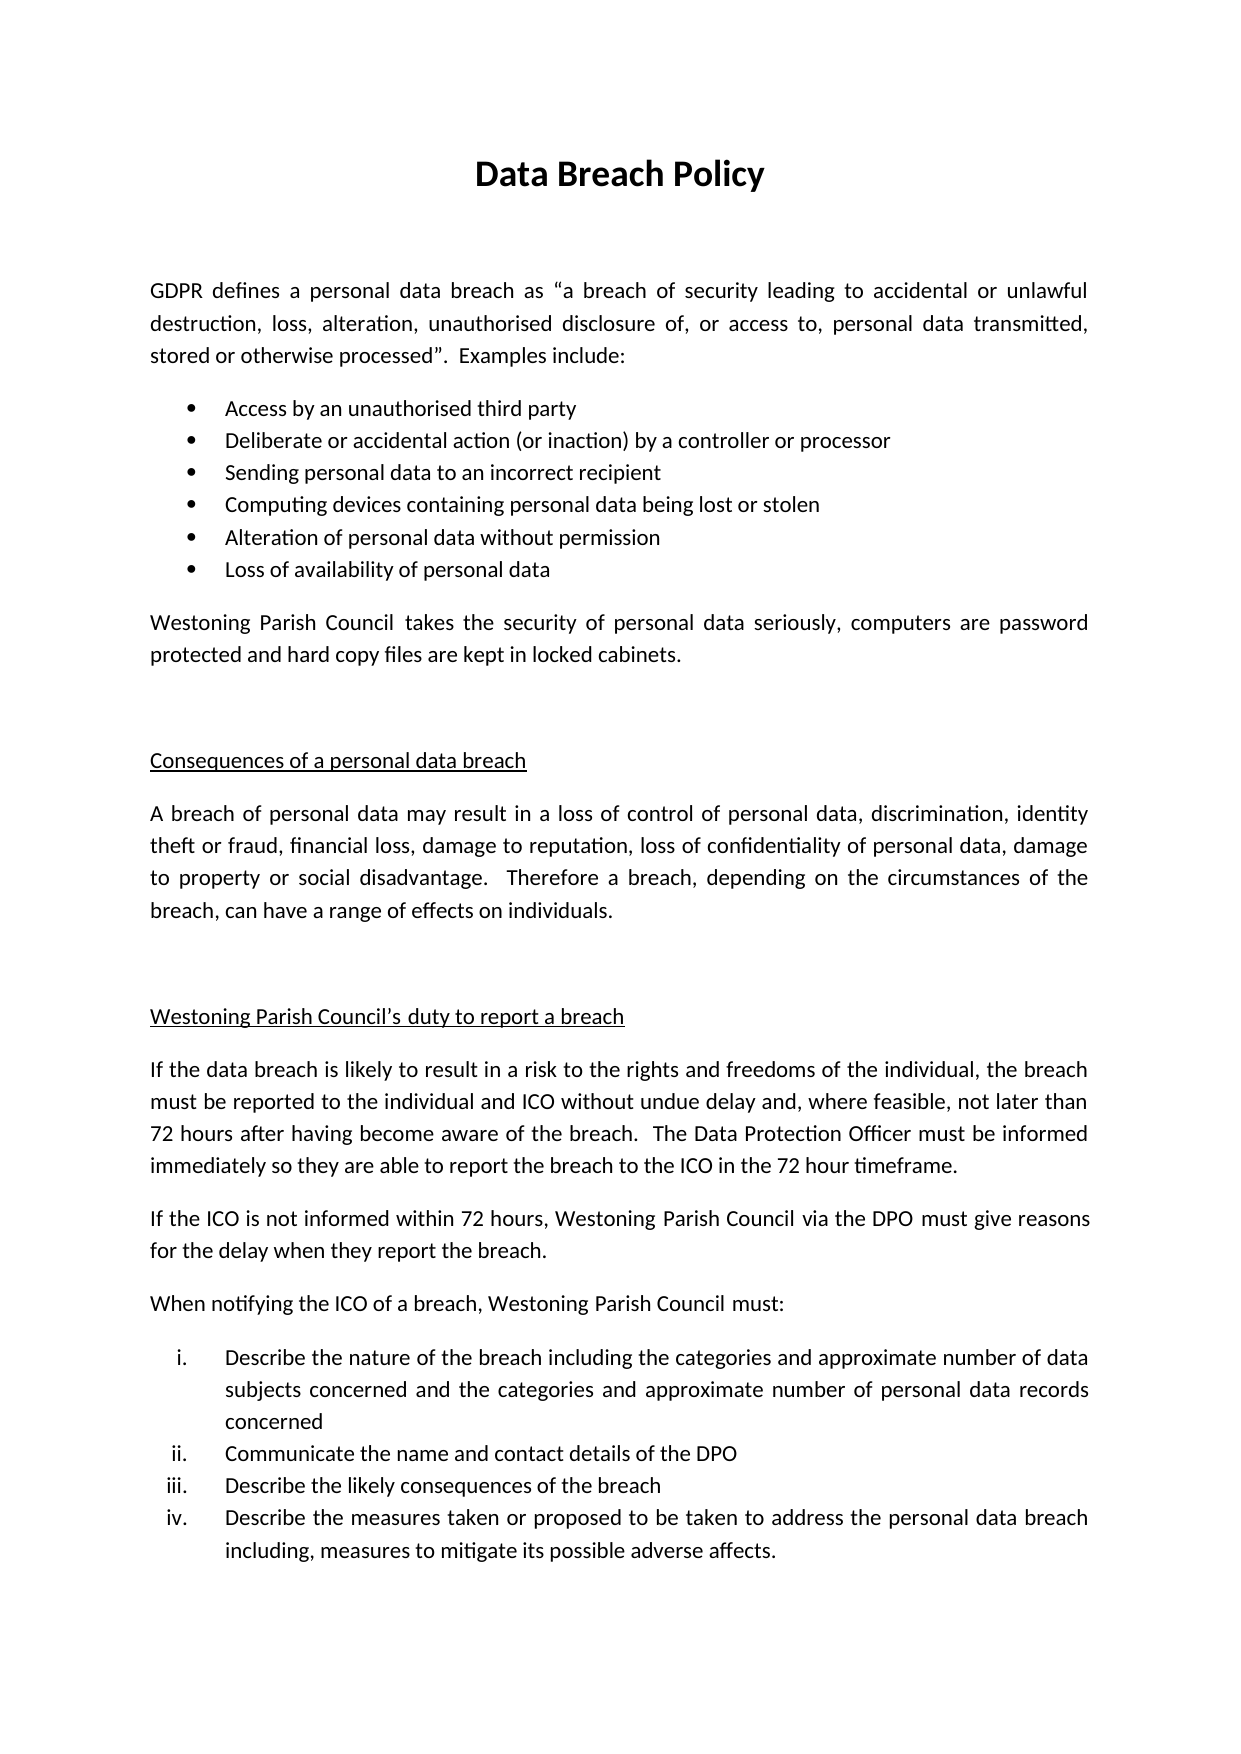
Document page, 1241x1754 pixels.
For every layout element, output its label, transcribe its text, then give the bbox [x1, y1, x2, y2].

list Access by an unauthorised third party [187, 394, 1090, 422]
text Westoning Parish Council takes the security of personal data seriously, computers are password protected and hard copy files are kept in locked cabinets. [150, 608, 1090, 668]
list Communicate the name and contact details of the DPO [187, 1439, 1090, 1467]
list Computing devices containing personal data being lost or stolen [187, 491, 1090, 518]
text GDPR defines a personal data breach as “a breach of security leading to accidental or unlawful destruction, loss, alteration, unauthorised disclosure of, or access to, personal data transmitted, stored or otherwise processed”. Examples include: [150, 277, 1090, 369]
list Loss of availability of personal data [187, 555, 1090, 583]
text When notifying the ICO of a breach, Westoning Parish Council must: [150, 1289, 1090, 1318]
list Describe the measures taken or proposed to be taken to address the personal data breach including, measures to mitigate its possible adverse affects. [187, 1503, 1090, 1564]
list Alteration of personal data without permission [187, 523, 1090, 551]
text If the data breach is likely to result in a risk to the rights and freedoms of the individual, the breach must be reported to the individual and ICO without undue delay and, where feasible, not later than 72 hours after having become aware of the breach. The Data Protection Officer must be informed immediately so they are able to report the breach to the ICO in the 72 hour timeframe. [150, 1055, 1090, 1179]
list Deliberate or accidental action (or inaction) by a controller or processor [187, 426, 1090, 454]
list Sending personal data to an incorrect recipient [187, 458, 1090, 486]
list Describe the likely consequences of the breach [187, 1471, 1090, 1499]
text A breach of personal data may result in a loss of control of personal data, discrimination, identity theft or fraud, financial loss, damage to reputation, loss of confidentiality of personal data, damage to property or social disadvantage. Therefore a breach, depending on the circumstances of the breach, can have a range of effects on individuals. [150, 799, 1090, 924]
text If the ICO is not informed within 72 hours, Westoning Parish Council via the DPO must give reasons for the delay when they report the breach. [150, 1204, 1090, 1264]
list Describe the nature of the breach including the categories and approximate number of data subjects concerned and the categories and approximate number of personal data records concerned [187, 1343, 1090, 1435]
text Westoning Parish Council’s duty to report a breach [150, 1002, 1090, 1030]
text Data Breach Policy [150, 150, 1090, 196]
text Consequences of a personal data breach [150, 746, 1090, 774]
